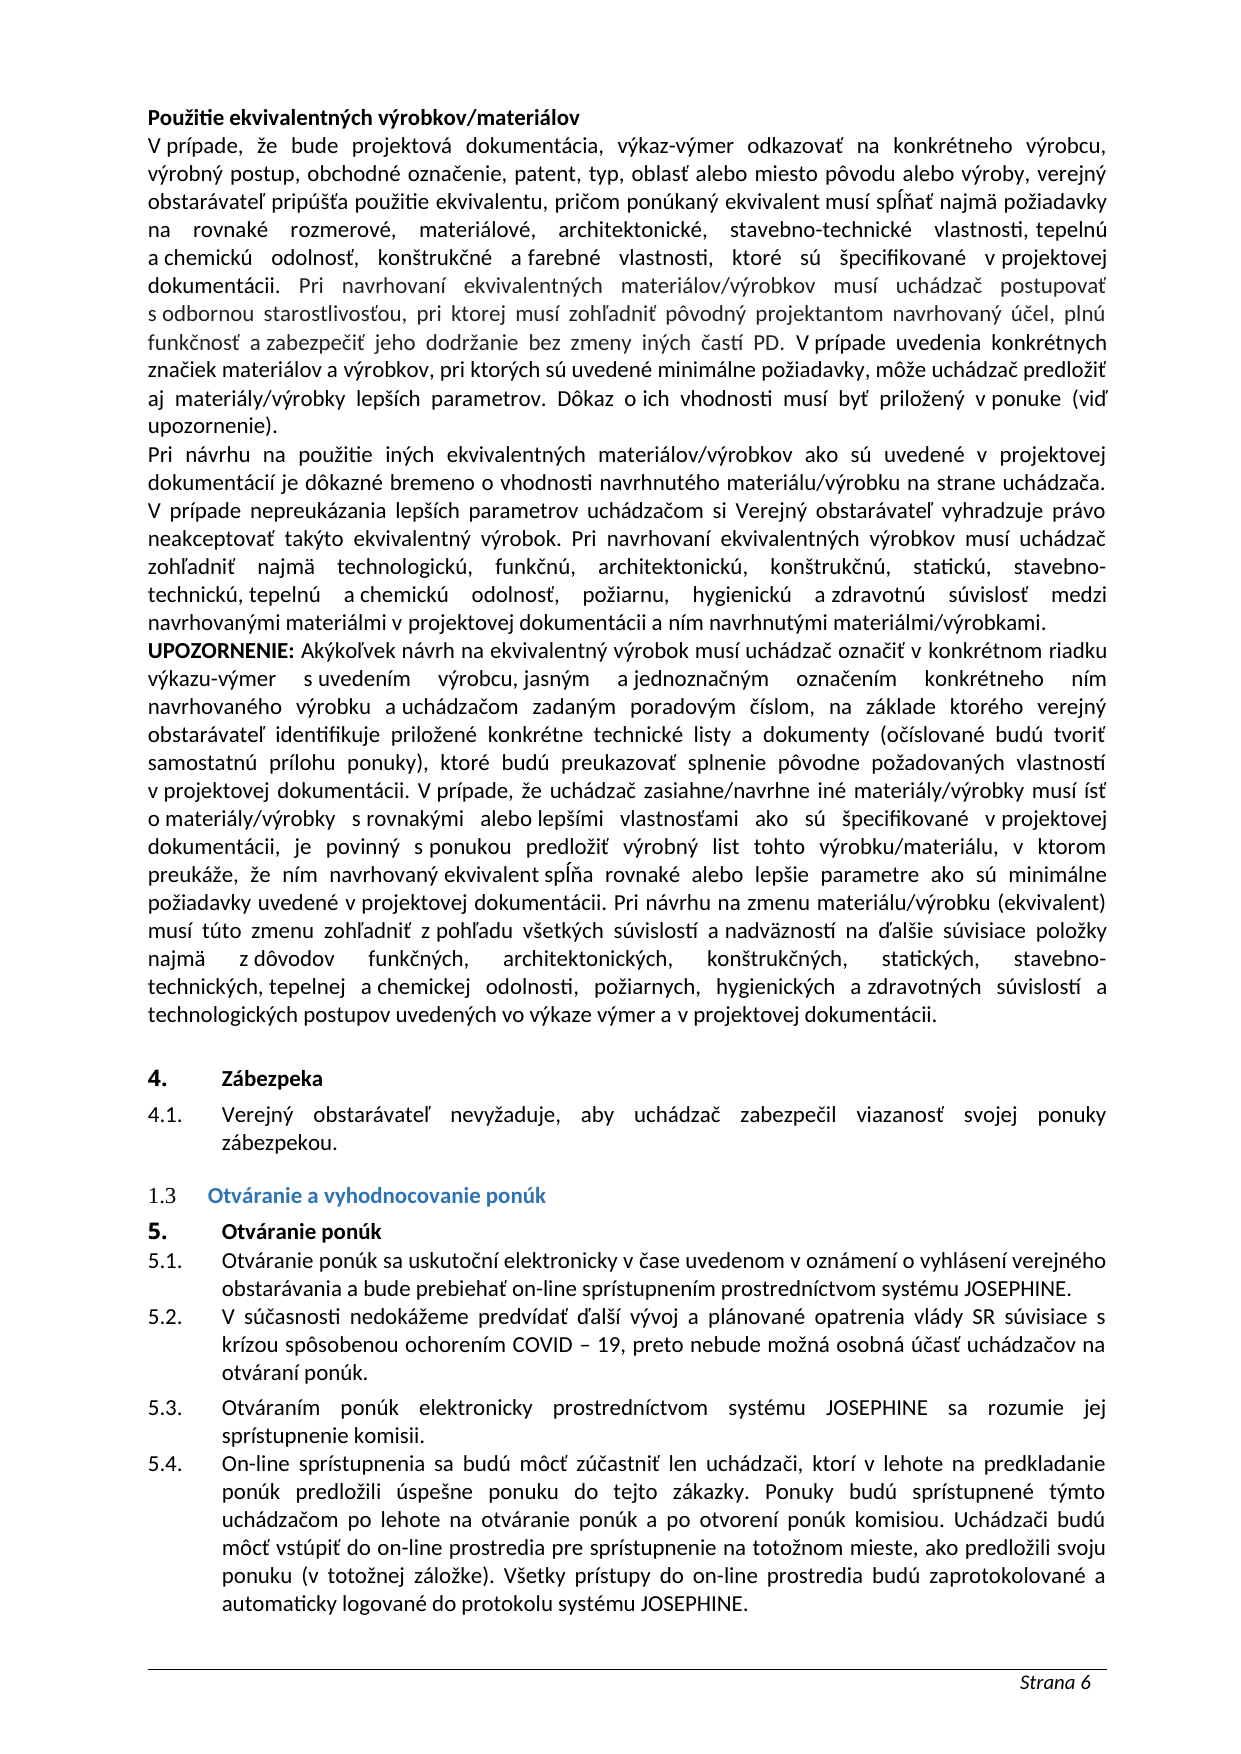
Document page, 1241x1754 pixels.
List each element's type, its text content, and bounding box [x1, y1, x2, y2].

list Verejný obstarávateľ nevyžaduje, aby uchádzač zabezpečil viazanosť svojej ponuky zábezpekou. [148, 1100, 1107, 1156]
list V prípade, že bude projektová dokumentácia, výkaz-výmer odkazovať na konkrétneho výrobcu, výrobný postup, obchodné označenie, patent, typ, oblasť alebo miesto pôvodu alebo výroby, verejný obstarávateľ pripúšťa použitie ekvivalentu, pričom ponúkaný ekvivalent musí spĺňať najmä požiadavky na rovnaké rozmerové, materiálové, architektonické, stavebno-technické vlastnosti, tepelnú a chemickú odolnosť, konštrukčné a farebné vlastnosti, ktoré sú špecifikované v projektovej dokumentácii. Pri navrhovaní ekvivalentných materiálov/výrobkov musí uchádzač postupovať s odbornou starostlivosťou, pri ktorej musí zohľadniť pôvodný projektantom navrhovaný účel, plnú funkčnosť a zabezpečiť jeho dodržanie bez zmeny iných častí PD. V prípade uvedenia konkrétnych značiek materiálov a výrobkov, pri ktorých sú uvedené minimálne požiadavky, môže uchádzač predložiť aj materiály/výrobky lepších parametrov. Dôkaz o ich vhodnosti musí byť priložený v ponuke (viď upozornenie). [148, 131, 1107, 440]
list Pri návrhu na použitie iných ekvivalentných materiálov/výrobkov ako sú uvedené v projektovej dokumentácií je dôkazné bremeno o vhodnosti navrhnutého materiálu/výrobku na strane uchádzača. V prípade nepreukázania lepších parametrov uchádzačom si Verejný obstarávateľ vyhradzuje právo neakceptovať takýto ekvivalentný výrobok. Pri navrhovaní ekvivalentných výrobkov musí uchádzač zohľadniť najmä technologickú, funkčnú, architektonickú, konštrukčnú, statickú, stavebno-technickú, tepelnú a chemickú odolnosť, požiarnu, hygienickú a zdravotnú súvislosť medzi navrhovanými materiálmi v projektovej dokumentácii a ním navrhnutými materiálmi/výrobkami. [148, 440, 1107, 636]
list V súčasnosti nedokážeme predvídať ďalší vývoj a plánované opatrenia vlády SR súvisiace s krízou spôsobenou ochorením COVID – 19, preto nebude možná osobná účasť uchádzačov na otváraní ponúk. [148, 1302, 1107, 1387]
subtitle Otváranie a vyhodnocovanie ponúk [148, 1181, 1107, 1209]
list Zábezpeka [148, 1062, 1107, 1094]
list Otváranie ponúk [148, 1215, 1107, 1246]
list Otváraním ponúk elektronicky prostredníctvom systému JOSEPHINE sa rozumie jej sprístupnenie komisii. [148, 1393, 1107, 1449]
list UPOZORNENIE: Akýkoľvek návrh na ekvivalentný výrobok musí uchádzač označiť v konkrétnom riadku výkazu-výmer s uvedením výrobcu, jasným a jednoznačným označením konkrétneho ním navrhovaného výrobku a uchádzačom zadaným poradovým číslom, na základe ktorého verejný obstarávateľ identifikuje priložené konkrétne technické listy a dokumenty (očíslované budú tvoriť samostatnú prílohu ponuky), ktoré budú preukazovať splnenie pôvodne požadovaných vlastností v projektovej dokumentácii. V prípade, že uchádzač zasiahne/navrhne iné materiály/výrobky musí ísť o materiály/výrobky s rovnakými alebo lepšími vlastnosťami ako sú špecifikované v projektovej dokumentácii, je povinný s ponukou predložiť výrobný list tohto výrobku/materiálu, v ktorom preukáže, že ním navrhovaný ekvivalent spĺňa rovnaké alebo lepšie parametre ako sú minimálne požiadavky uvedené v projektovej dokumentácii. Pri návrhu na zmenu materiálu/výrobku (ekvivalent) musí túto zmenu zohľadniť z pohľadu všetkých súvislostí a nadväzností na ďalšie súvisiace položky najmä z dôvodov funkčných, architektonických, konštrukčných, statických, stavebno-technických, tepelnej a chemickej odolnosti, požiarnych, hygienických a zdravotných súvislostí a technologických postupov uvedených vo výkaze výmer a v projektovej dokumentácii. [148, 636, 1107, 1028]
list Otváranie ponúk sa uskutoční elektronicky v čase uvedenom v oznámení o vyhlásení verejného obstarávania a bude prebiehať on-line sprístupnením prostredníctvom systému JOSEPHINE. [148, 1246, 1107, 1302]
list Použitie ekvivalentných výrobkov/materiálov [148, 103, 1107, 131]
list On-line sprístupnenia sa budú môcť zúčastniť len uchádzači, ktorí v lehote na predkladanie ponúk predložili úspešne ponuku do tejto zákazky. Ponuky budú sprístupnené týmto uchádzačom po lehote na otváranie ponúk a po otvorení ponúk komisiou. Uchádzači budú môcť vstúpiť do on-line prostredia pre sprístupnenie na totožnom mieste, ako predložili svoju ponuku (v totožnej záložke). Všetky prístupy do on-line prostredia budú zaprotokolované a automaticky logované do protokolu systému JOSEPHINE. [148, 1449, 1107, 1617]
